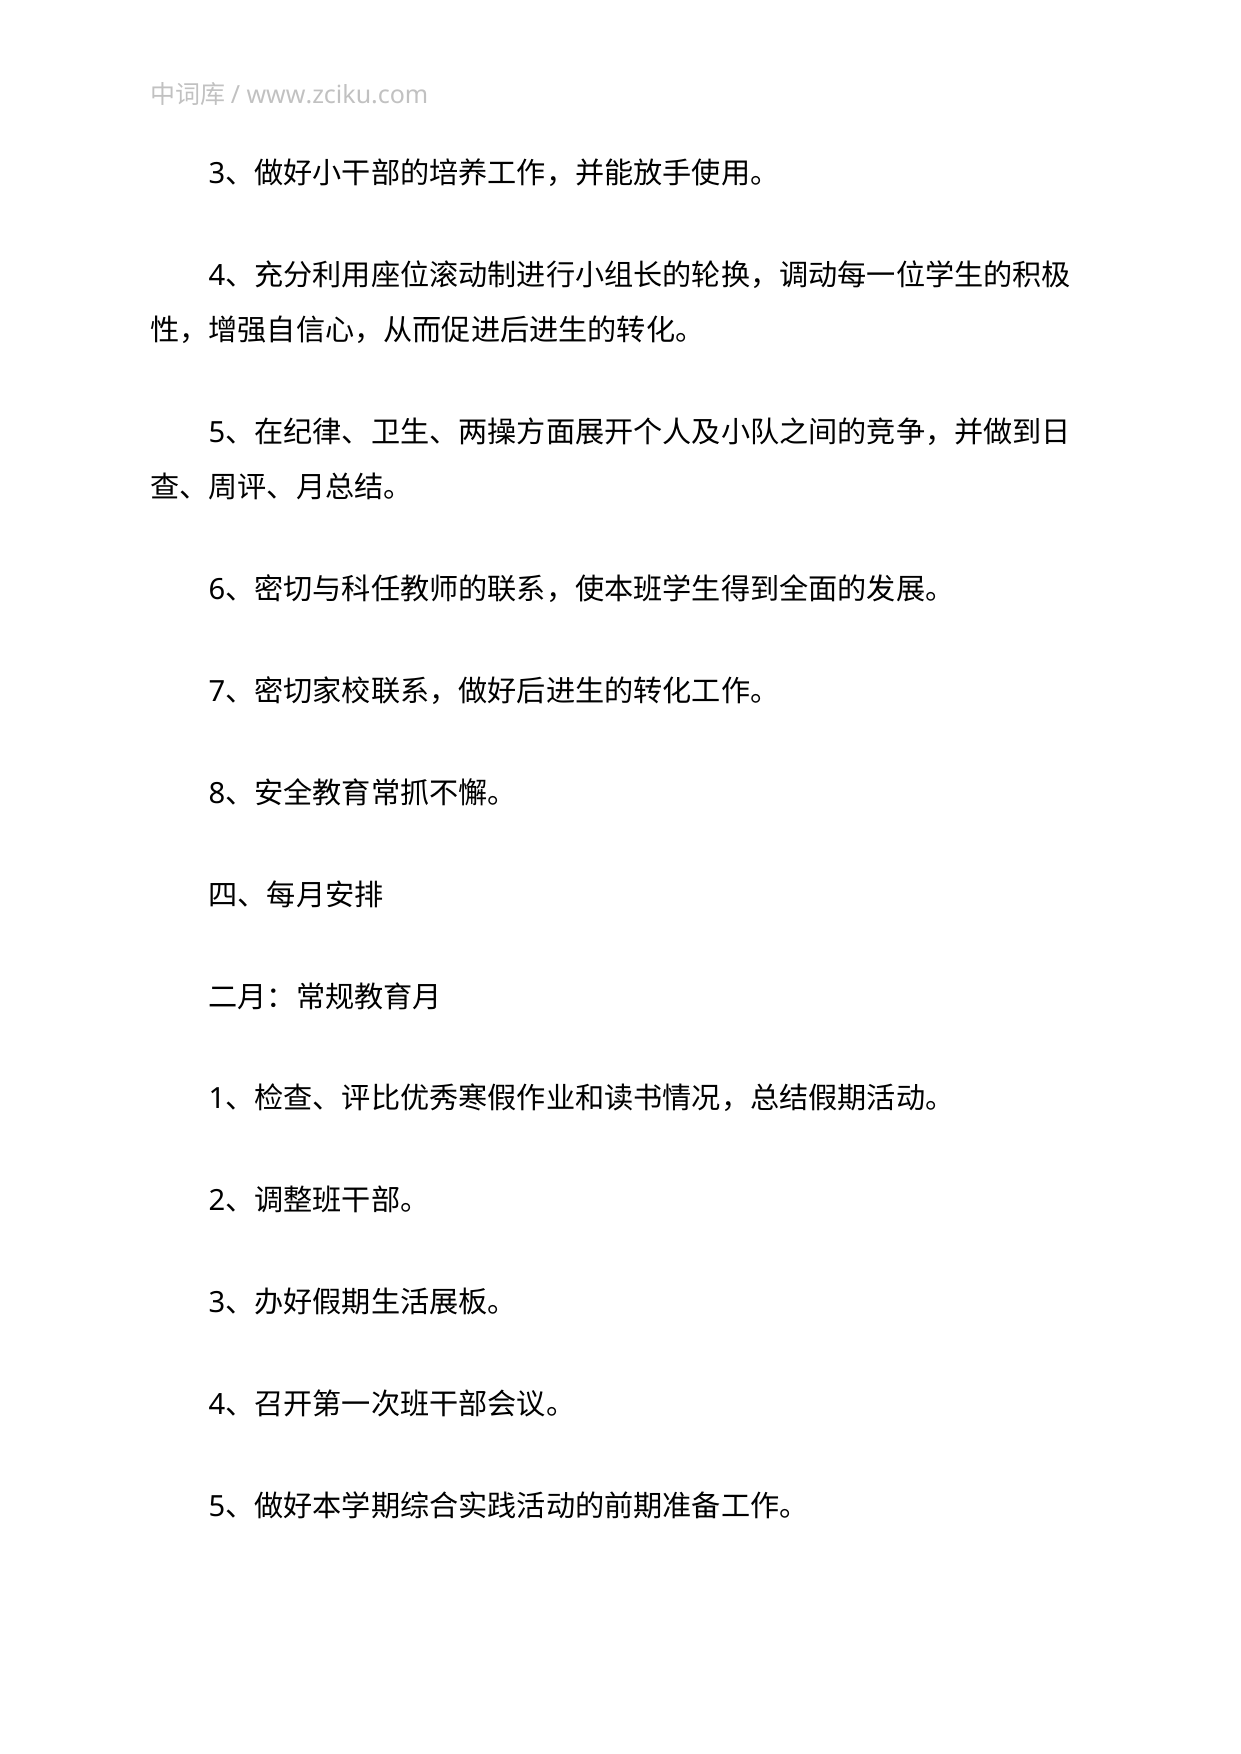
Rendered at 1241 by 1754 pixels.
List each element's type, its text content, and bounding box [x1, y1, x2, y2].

text 7、密切家校联系，做好后进生的转化工作。 [150, 667, 1090, 710]
text 6、密切与科任教师的联系，使本班学生得到全面的发展。 [150, 566, 1090, 608]
text 二月：常规教育月 [150, 973, 1090, 1016]
text 2、调整班干部。 [150, 1177, 1090, 1219]
text 4、充分利用座位滚动制进行小组长的轮换，调动每一位学生的积极性，增强自信心，从而促进后进生的转化。 [150, 252, 1090, 349]
text 四、每月安排 [150, 871, 1090, 914]
text 8、安全教育常抓不懈。 [150, 769, 1090, 812]
text 3、办好假期生活展板。 [150, 1279, 1090, 1321]
text 5、做好本学期综合实践活动的前期准备工作。 [150, 1483, 1090, 1525]
text 4、召开第一次班干部会议。 [150, 1381, 1090, 1423]
text 1、检查、评比优秀寒假作业和读书情况，总结假期活动。 [150, 1075, 1090, 1117]
text 3、做好小干部的培养工作，并能放手使用。 [150, 150, 1090, 192]
text 5、在纪律、卫生、两操方面展开个人及小队之间的竞争，并做到日查、周评、月总结。 [150, 409, 1090, 506]
